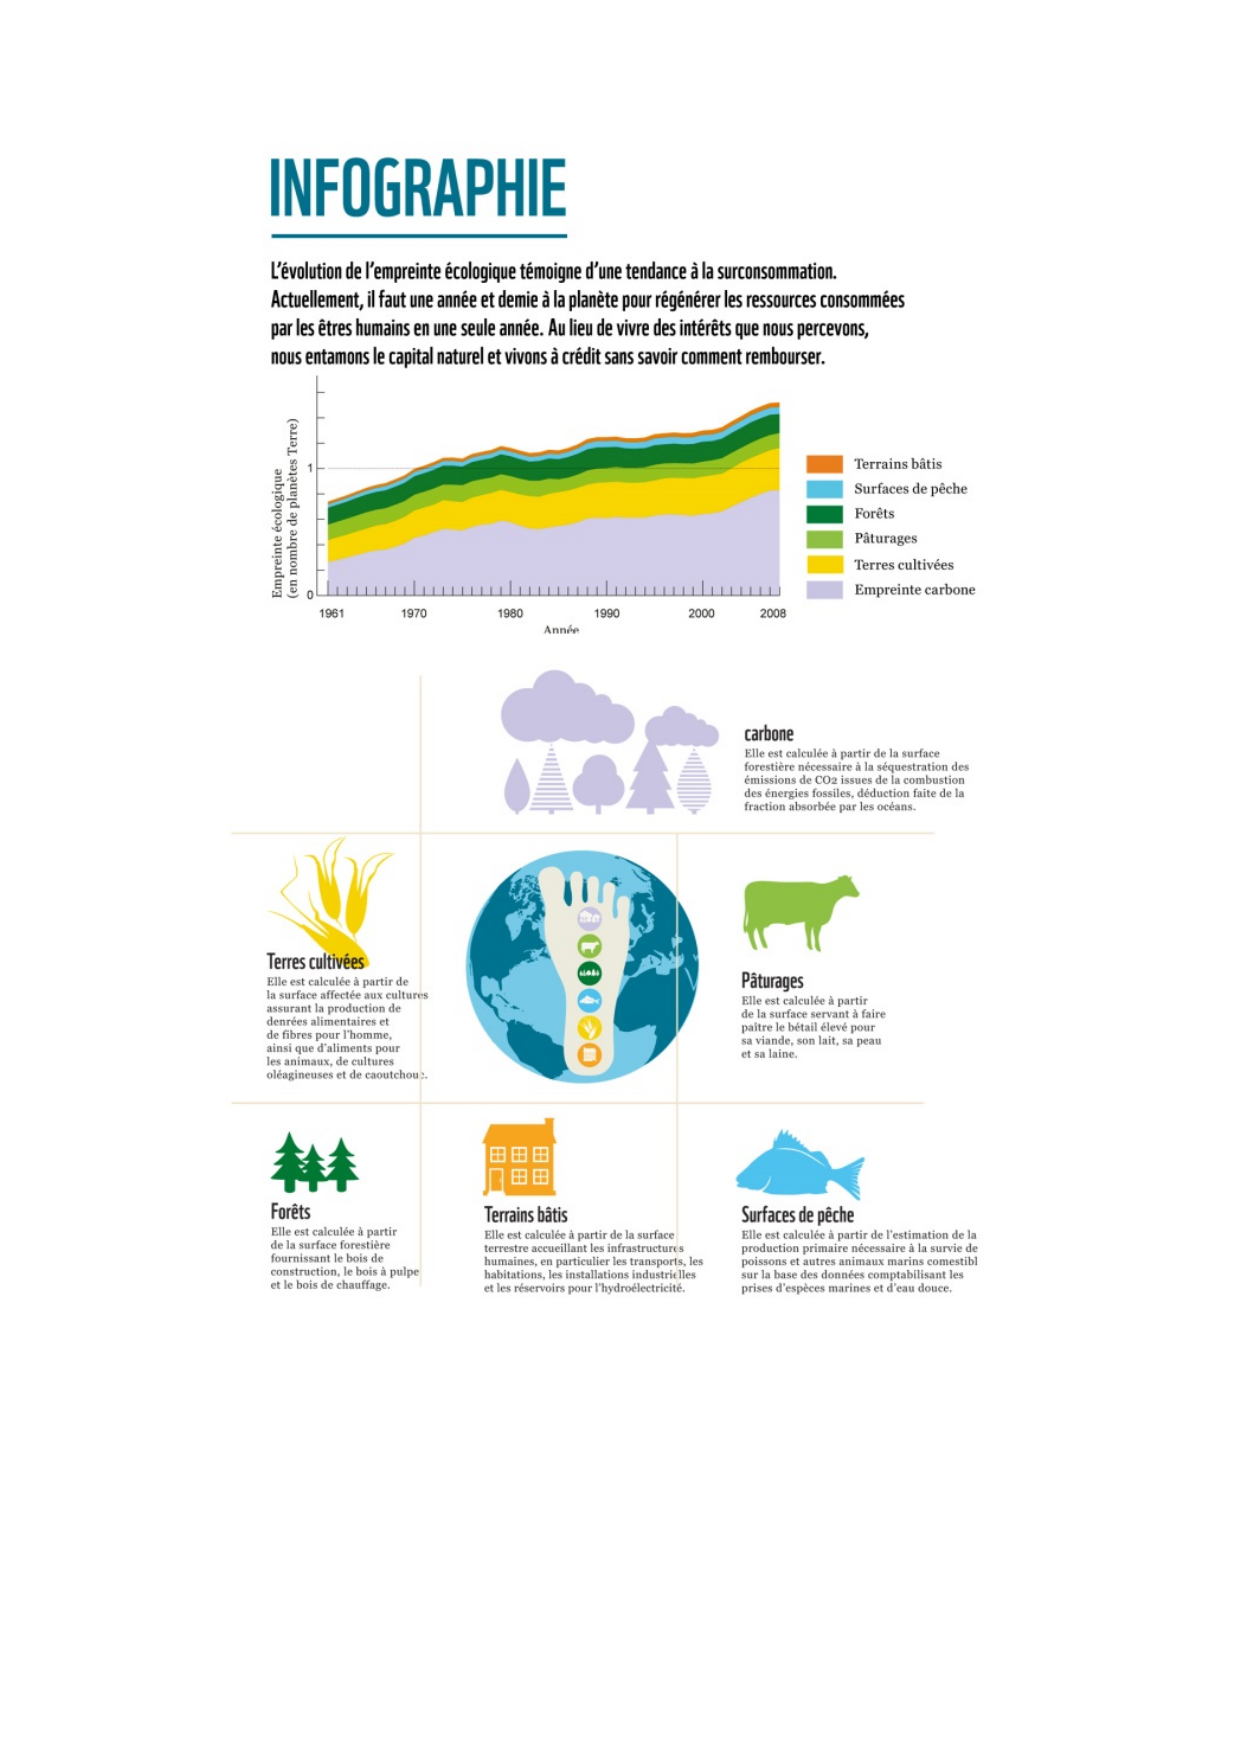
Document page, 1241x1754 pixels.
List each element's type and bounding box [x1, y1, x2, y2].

picture [225, 123, 1015, 1347]
